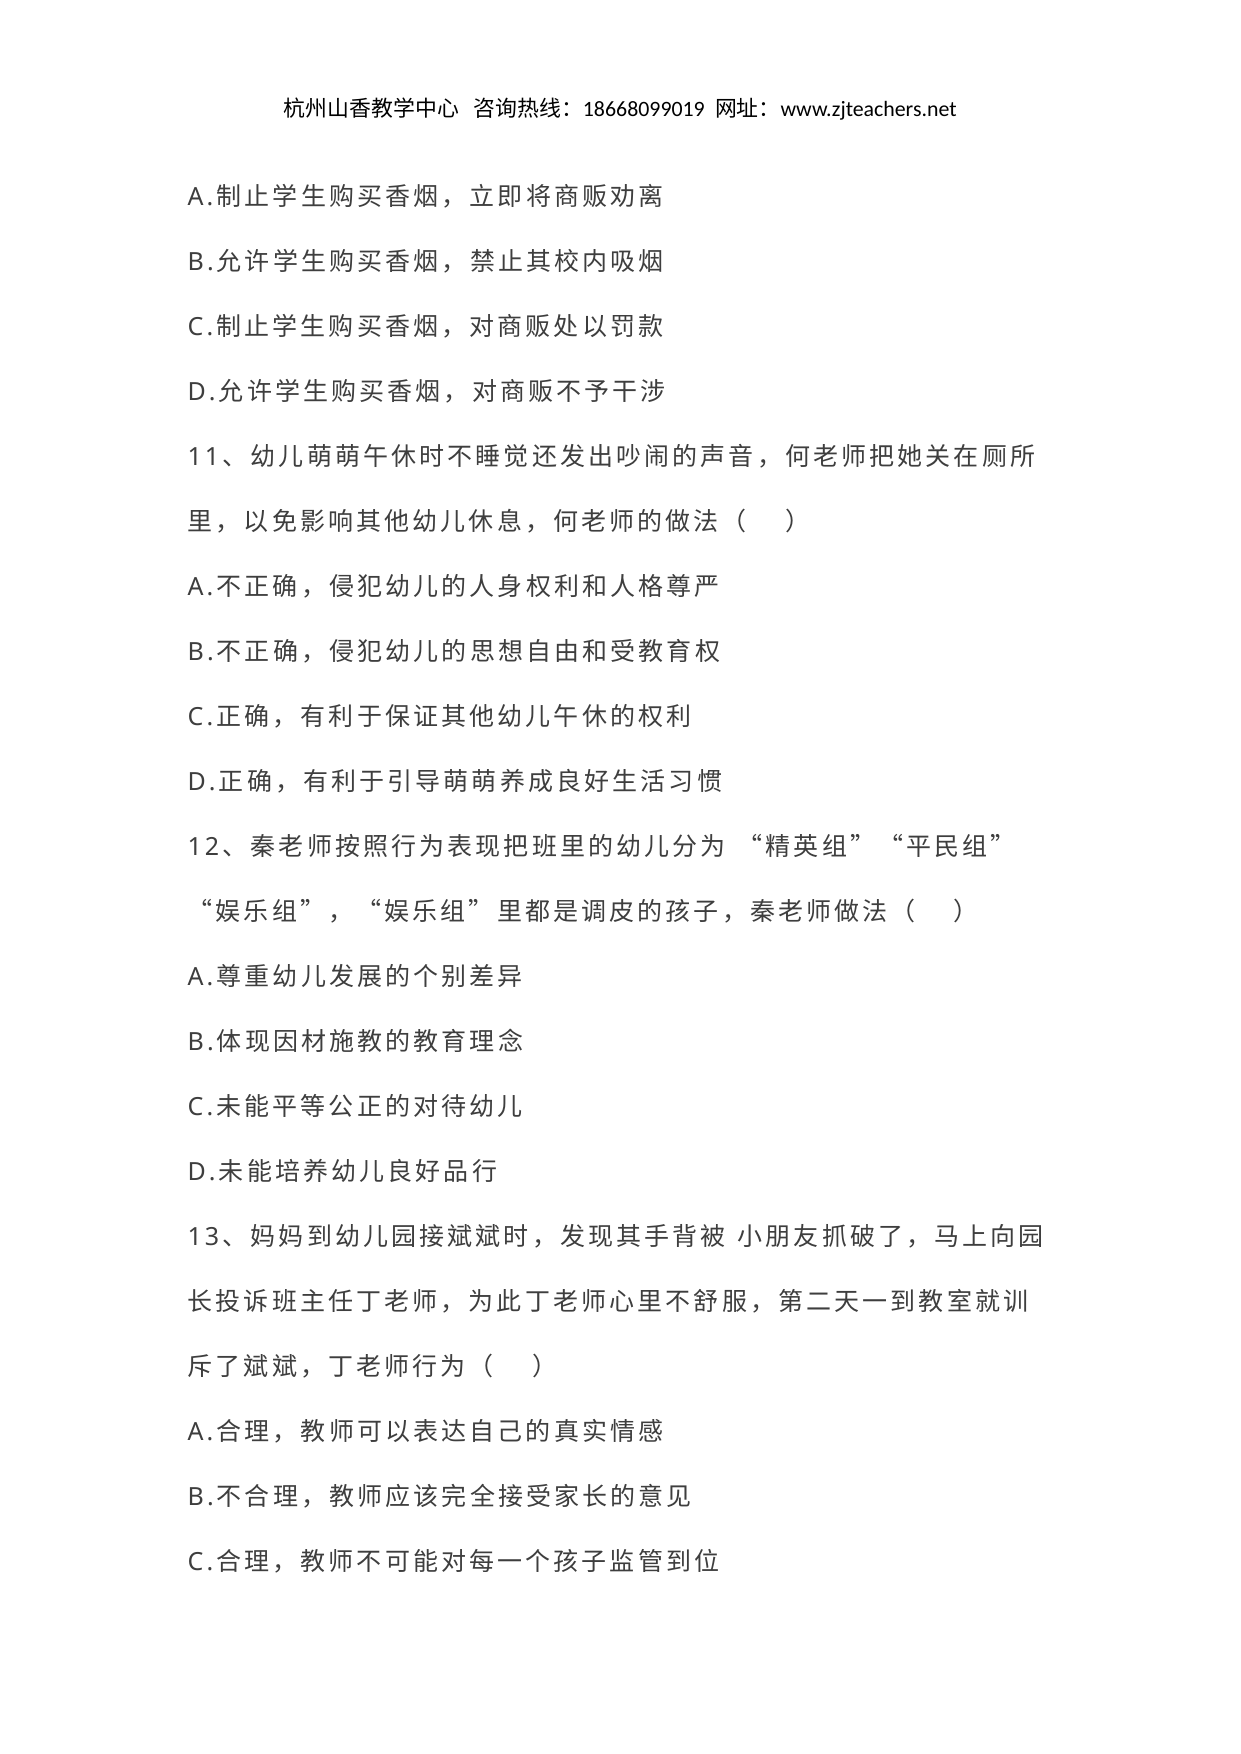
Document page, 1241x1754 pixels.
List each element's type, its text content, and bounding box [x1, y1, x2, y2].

text 11、幼儿萌萌午休时不睡觉还发出吵闹的声音，何老师把她关在厕所里，以免影响其他幼儿休息，何老师的做法（ ） [187, 422, 1053, 552]
text D.正确，有利于引导萌萌养成良好生活习惯 [187, 747, 1053, 812]
text 12、秦老师按照行为表现把班里的幼儿分为 “精英组”“平民组”“娱乐组”，“娱乐组”里都是调皮的孩子，秦老师做法（ ） [187, 812, 1053, 942]
text A.尊重幼儿发展的个别差异 [187, 942, 1053, 1007]
text A.合理，教师可以表达自己的真实情感 [187, 1397, 1053, 1462]
text B.不合理，教师应该完全接受家长的意见 [187, 1462, 1053, 1527]
text C.制止学生购买香烟，对商贩处以罚款 [187, 292, 1053, 357]
text C.正确，有利于保证其他幼儿午休的权利 [187, 682, 1053, 747]
text B.允许学生购买香烟，禁止其校内吸烟 [187, 227, 1053, 292]
text A.不正确，侵犯幼儿的人身权利和人格尊严 [187, 552, 1053, 617]
text C.未能平等公正的对待幼儿 [187, 1072, 1053, 1137]
text D.允许学生购买香烟，对商贩不予干涉 [187, 357, 1053, 422]
text D.未能培养幼儿良好品行 [187, 1137, 1053, 1202]
text C.合理，教师不可能对每一个孩子监管到位 [187, 1527, 1053, 1592]
text B.不正确，侵犯幼儿的思想自由和受教育权 [187, 617, 1053, 682]
text B.体现因材施教的教育理念 [187, 1007, 1053, 1072]
text 13、妈妈到幼儿园接斌斌时，发现其手背被 小朋友抓破了，马上向园长投诉班主任丁老师，为此丁老师心里不舒服，第二天一到教室就训斥了斌斌，丁老师行为（ ） [187, 1202, 1053, 1397]
text A.制止学生购买香烟，立即将商贩劝离 [187, 162, 1053, 227]
